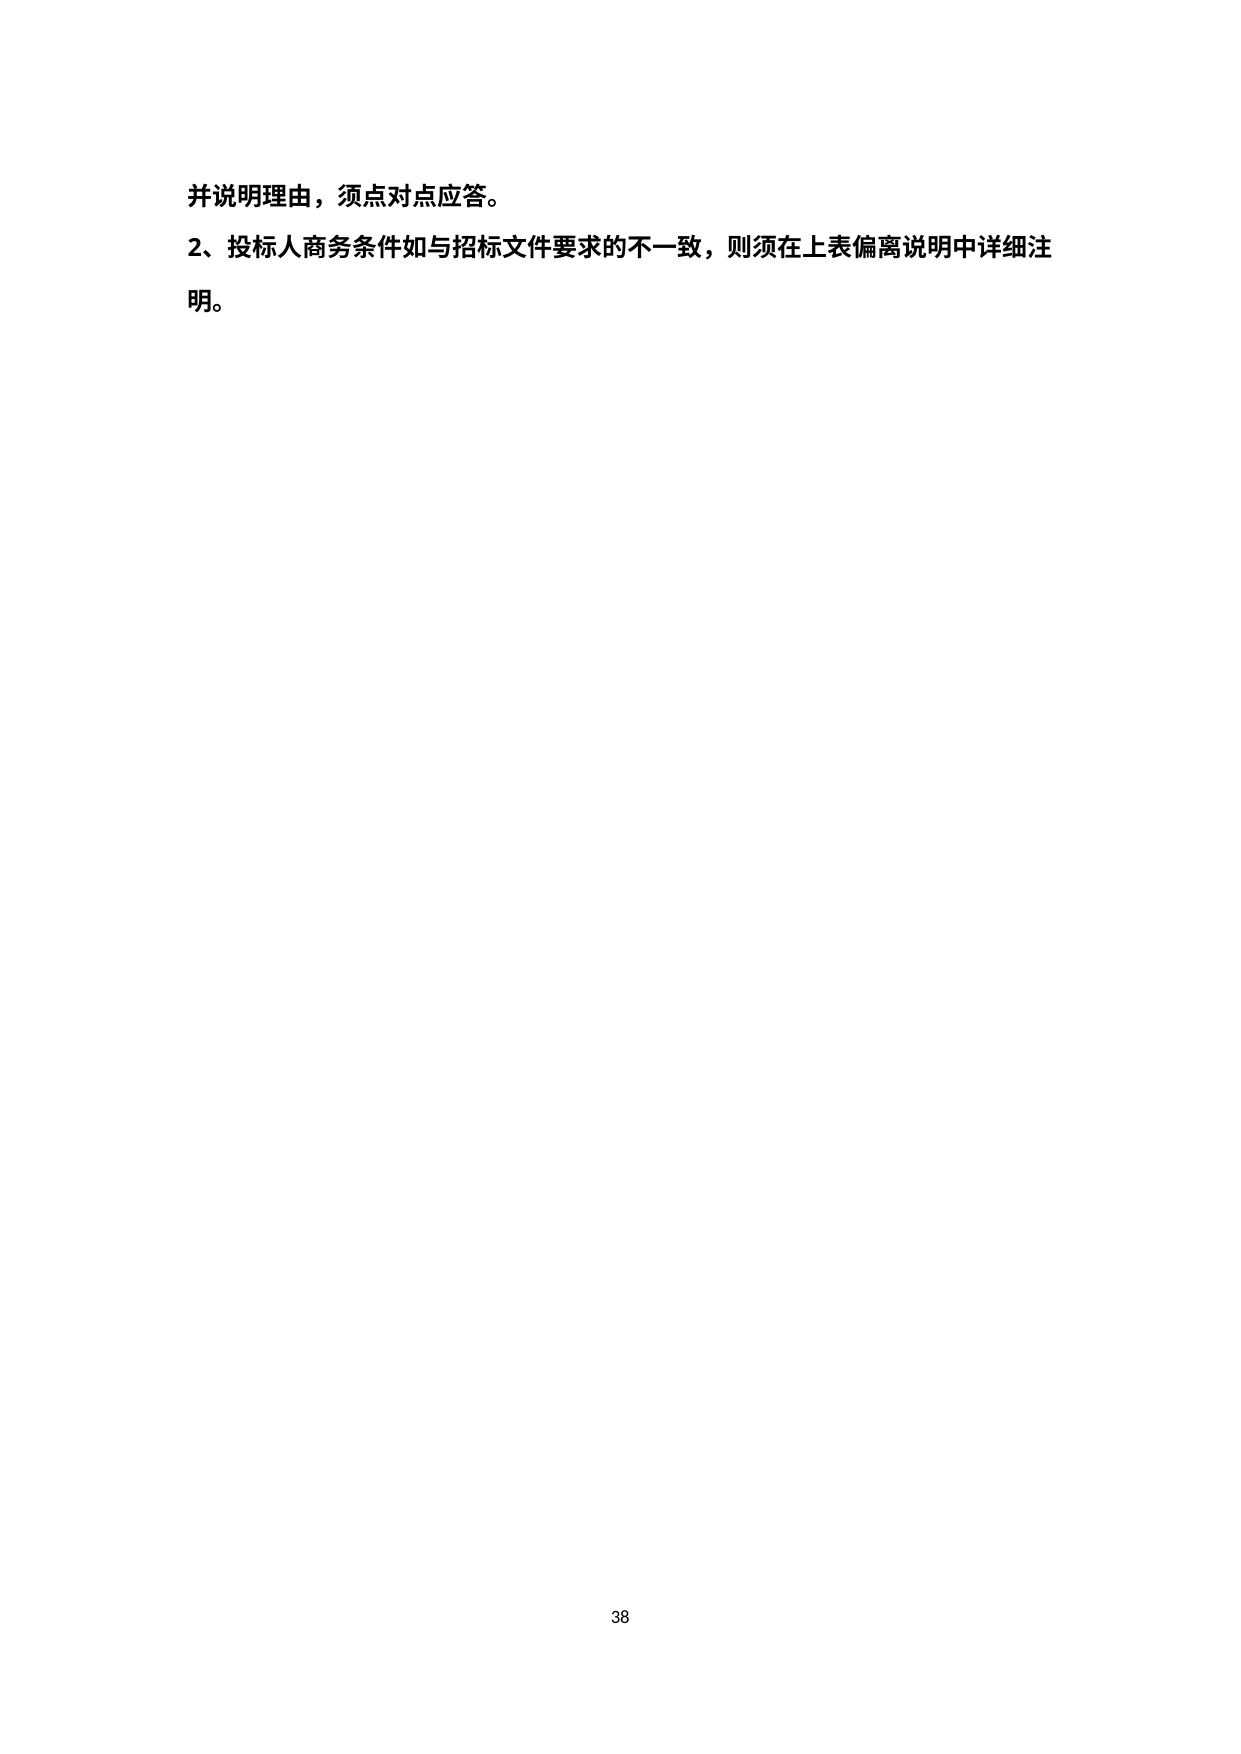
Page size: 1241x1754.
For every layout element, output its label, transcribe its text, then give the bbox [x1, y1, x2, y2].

text 2、投标人商务条件如与招标文件要求的不一致，则须在上表偏离说明中详细注明。 [187, 227, 1053, 318]
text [187, 162, 1053, 227]
